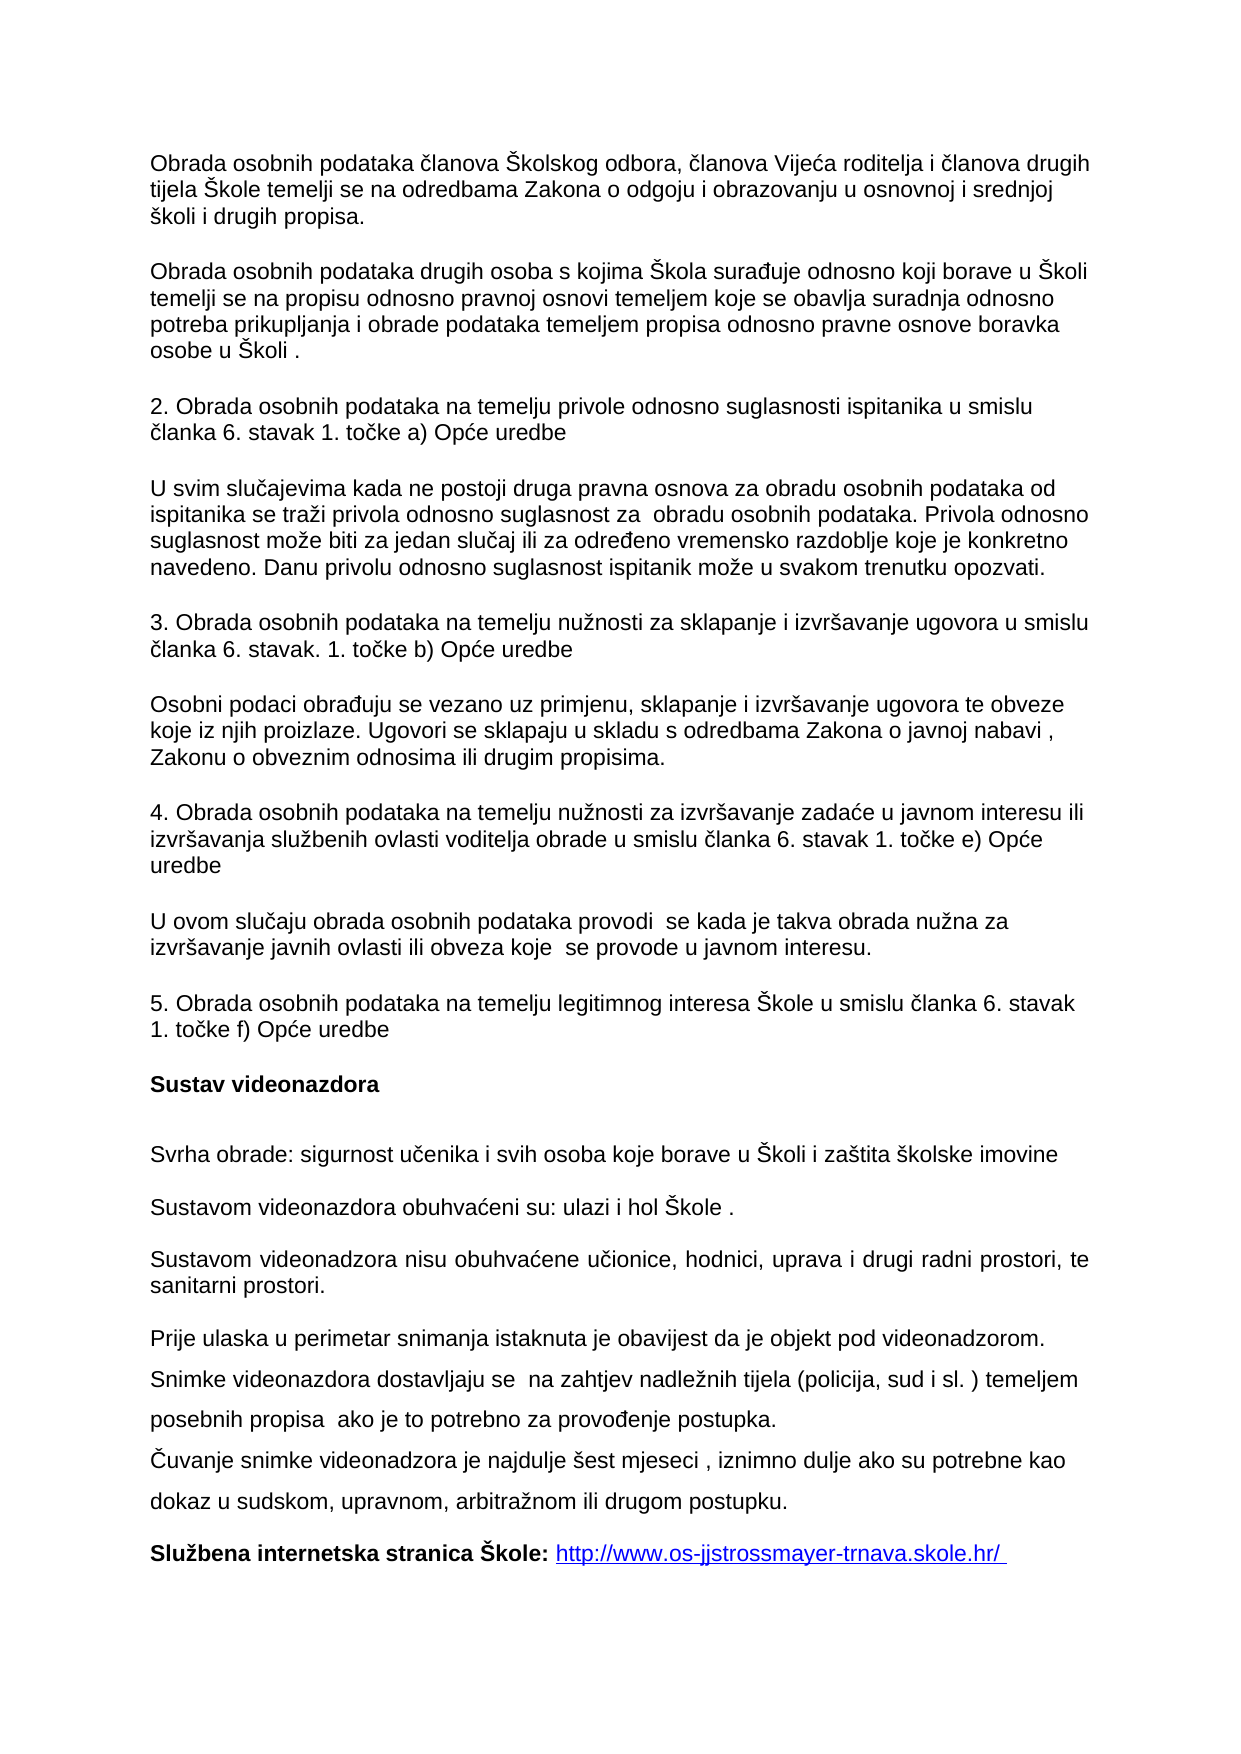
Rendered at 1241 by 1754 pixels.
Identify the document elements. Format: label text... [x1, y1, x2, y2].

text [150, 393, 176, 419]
text Snimke videonazdora dostavljaju se na zahtjev nadležnih tijela (policija, sud i sl. ) temeljem posebnih propisa ako je to potrebno za provođenje postupka. [150, 1352, 1090, 1433]
text 5. Obrada osobnih podataka na temelju legitimnog interesa Škole u smislu članka 6. stavak 1. točke f) Opće uredbe [150, 989, 1090, 1042]
text Sustav videonazdora [150, 1071, 1090, 1098]
text Sustavom videonadzora nisu obuhvaćene učionice, hodnici, uprava i drugi radni prostori, te sanitarni prostori. [150, 1246, 1090, 1299]
text 3. Obrada osobnih podataka na temelju nužnosti za sklapanje i izvršavanje ugovora u smislu članka 6. stavak. 1. točke b) Opće uredbe [573, 609, 1090, 662]
text U ovom slučaju obrada osobnih podataka provodi se kada je takva obrada nužna za izvršavanje javnih ovlasti ili obveza koje se provode u javnom interesu. [150, 908, 1090, 960]
text Obrada osobnih podataka drugih osoba s kojima Škola surađuje odnosno koji borave u Školi temelji se na propisu odnosno pravnoj osnovi temeljem koje se obavlja suradnja odnosno potreba prikupljanja i obrade podataka temeljem propisa odnosno pravne osnove boravka osobe u Školi . [150, 258, 1090, 364]
text Čuvanje snimke videonadzora je najdulje šest mjeseci , iznimno dulje ako su potrebne kao dokaz u sudskom, upravnom, arbitražnom ili drugom postupku. [150, 1433, 1090, 1514]
text Svrha obrade: sigurnost učenika i svih osoba koje borave u Školi i zaštita školske imovine [150, 1126, 1090, 1167]
text Prije ulaska u perimetar snimanja istaknuta je obavijest da je objekt pod videonadzorom. [150, 1325, 1090, 1352]
text Službena internetska stranica Škole: http://www.os-jjstrossmayer-trnava.skole.hr/ [150, 1540, 1090, 1567]
text Obrada osobnih podataka članova Školskog odbora, članova Vijeća roditelja i članova drugih tijela Škole temelji se na odredbama Zakona o odgoju i obrazovanju u osnovnoj i srednjoj školi i drugih propisa. [150, 150, 1090, 229]
text U svim slučajevima kada ne postoji druga pravna osnova za obradu osobnih podataka od ispitanika se traži privola odnosno suglasnost za obradu osobnih podataka. Privola odnosno suglasnost može biti za jedan slučaj ili za određeno vremensko razdoblje koje je konkretno navedeno. Danu privolu odnosno suglasnost ispitanik može u svakom trenutku opozvati. [150, 475, 1090, 580]
text 4. Obrada osobnih podataka na temelju nužnosti za izvršavanje zadaće u javnom interesu ili izvršavanja službenih ovlasti voditelja obrade u smislu članka 6. stavak 1. točke e) Opće uredbe [150, 799, 1090, 878]
text Osobni podaci obrađuju se vezano uz primjenu, sklapanje i izvršavanje ugovora te obveze koje iz njih proizlaze. Ugovori se sklapaju u skladu s odredbama Zakona o javnoj nabavi , Zakonu o obveznim odnosima ili drugim propisima. [150, 691, 1090, 770]
text 2. Obrada osobnih podataka na temelju privole odnosno suglasnosti ispitanika u smislu članka 6. stavak 1. točke a) Opće uredbe [567, 393, 1090, 446]
text Sustavom videonazdora obuhvaćeni su: ulazi i hol Škole . [150, 1193, 1090, 1220]
